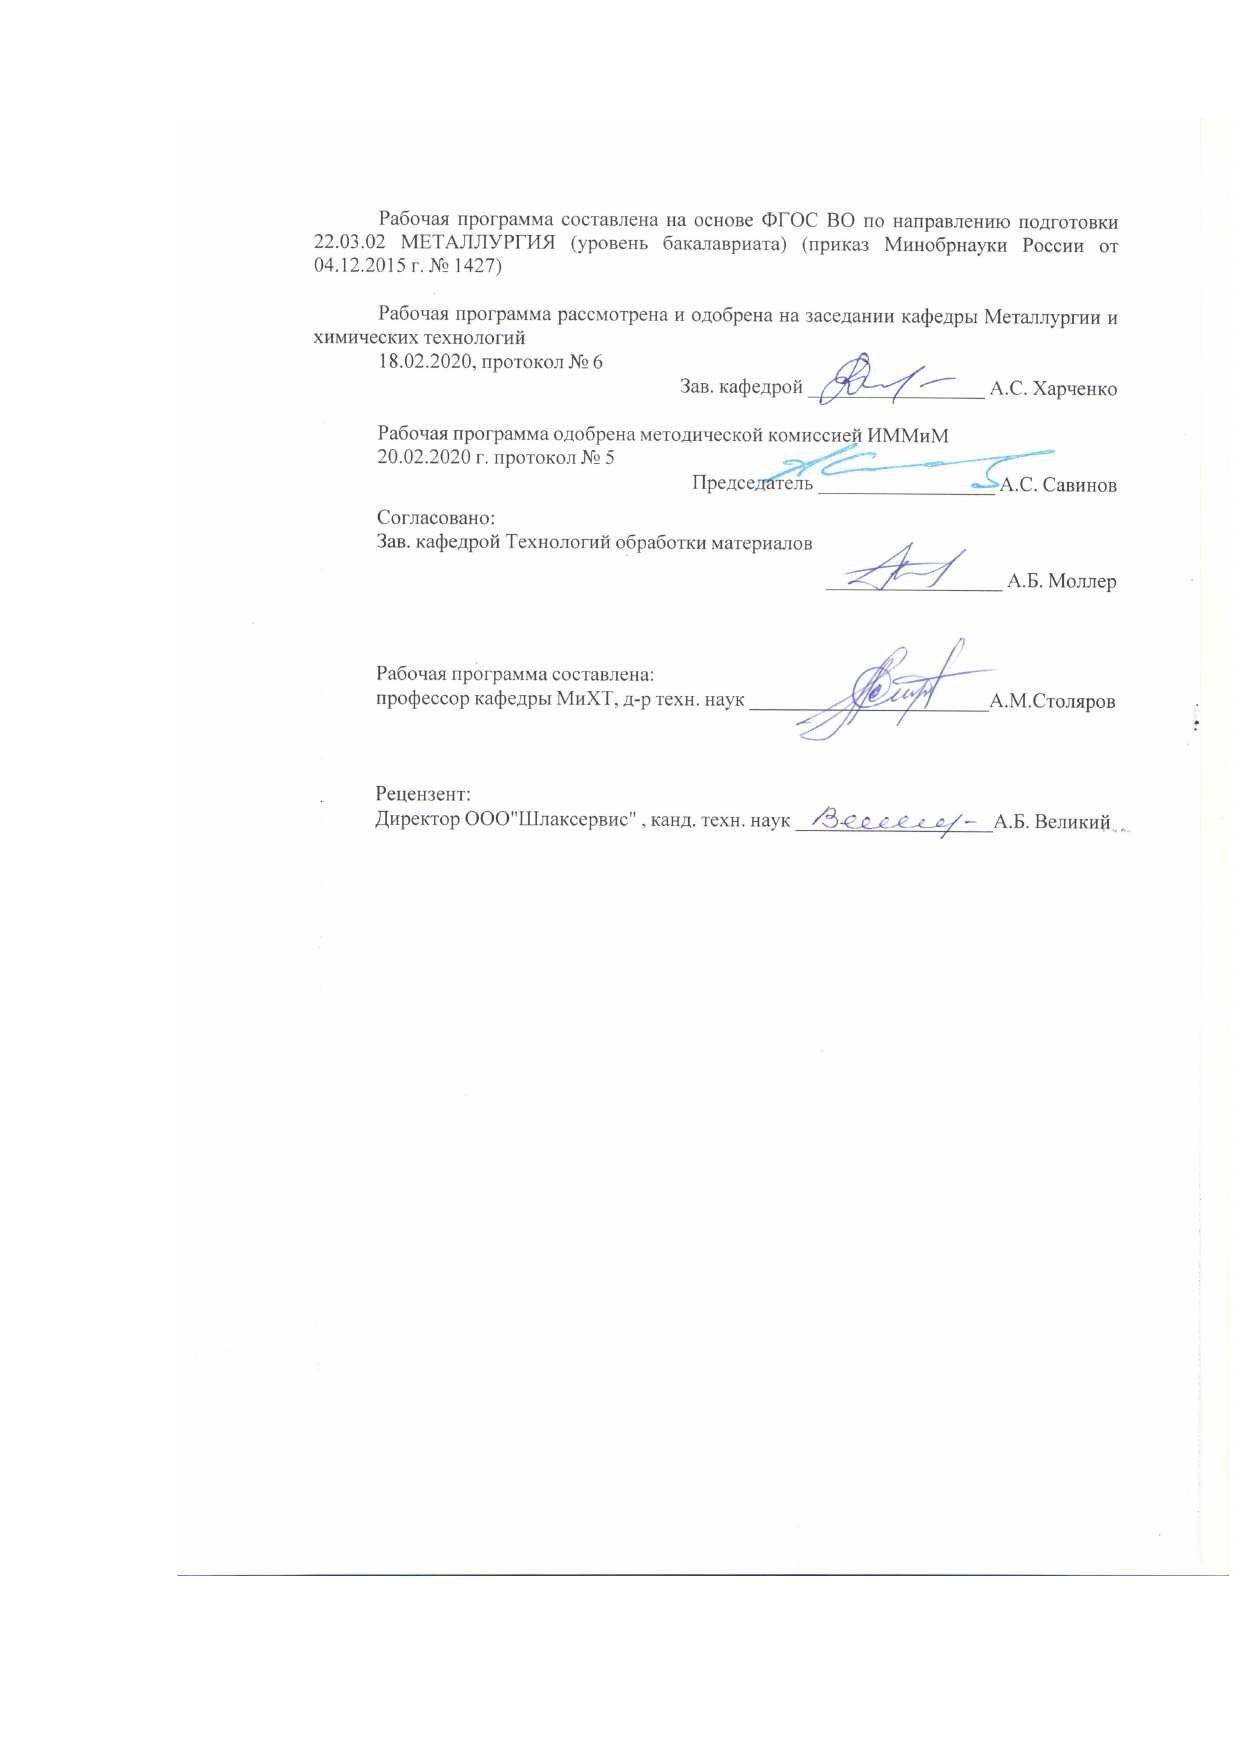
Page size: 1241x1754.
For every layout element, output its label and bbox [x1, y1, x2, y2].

picture [177, 118, 1238, 1576]
